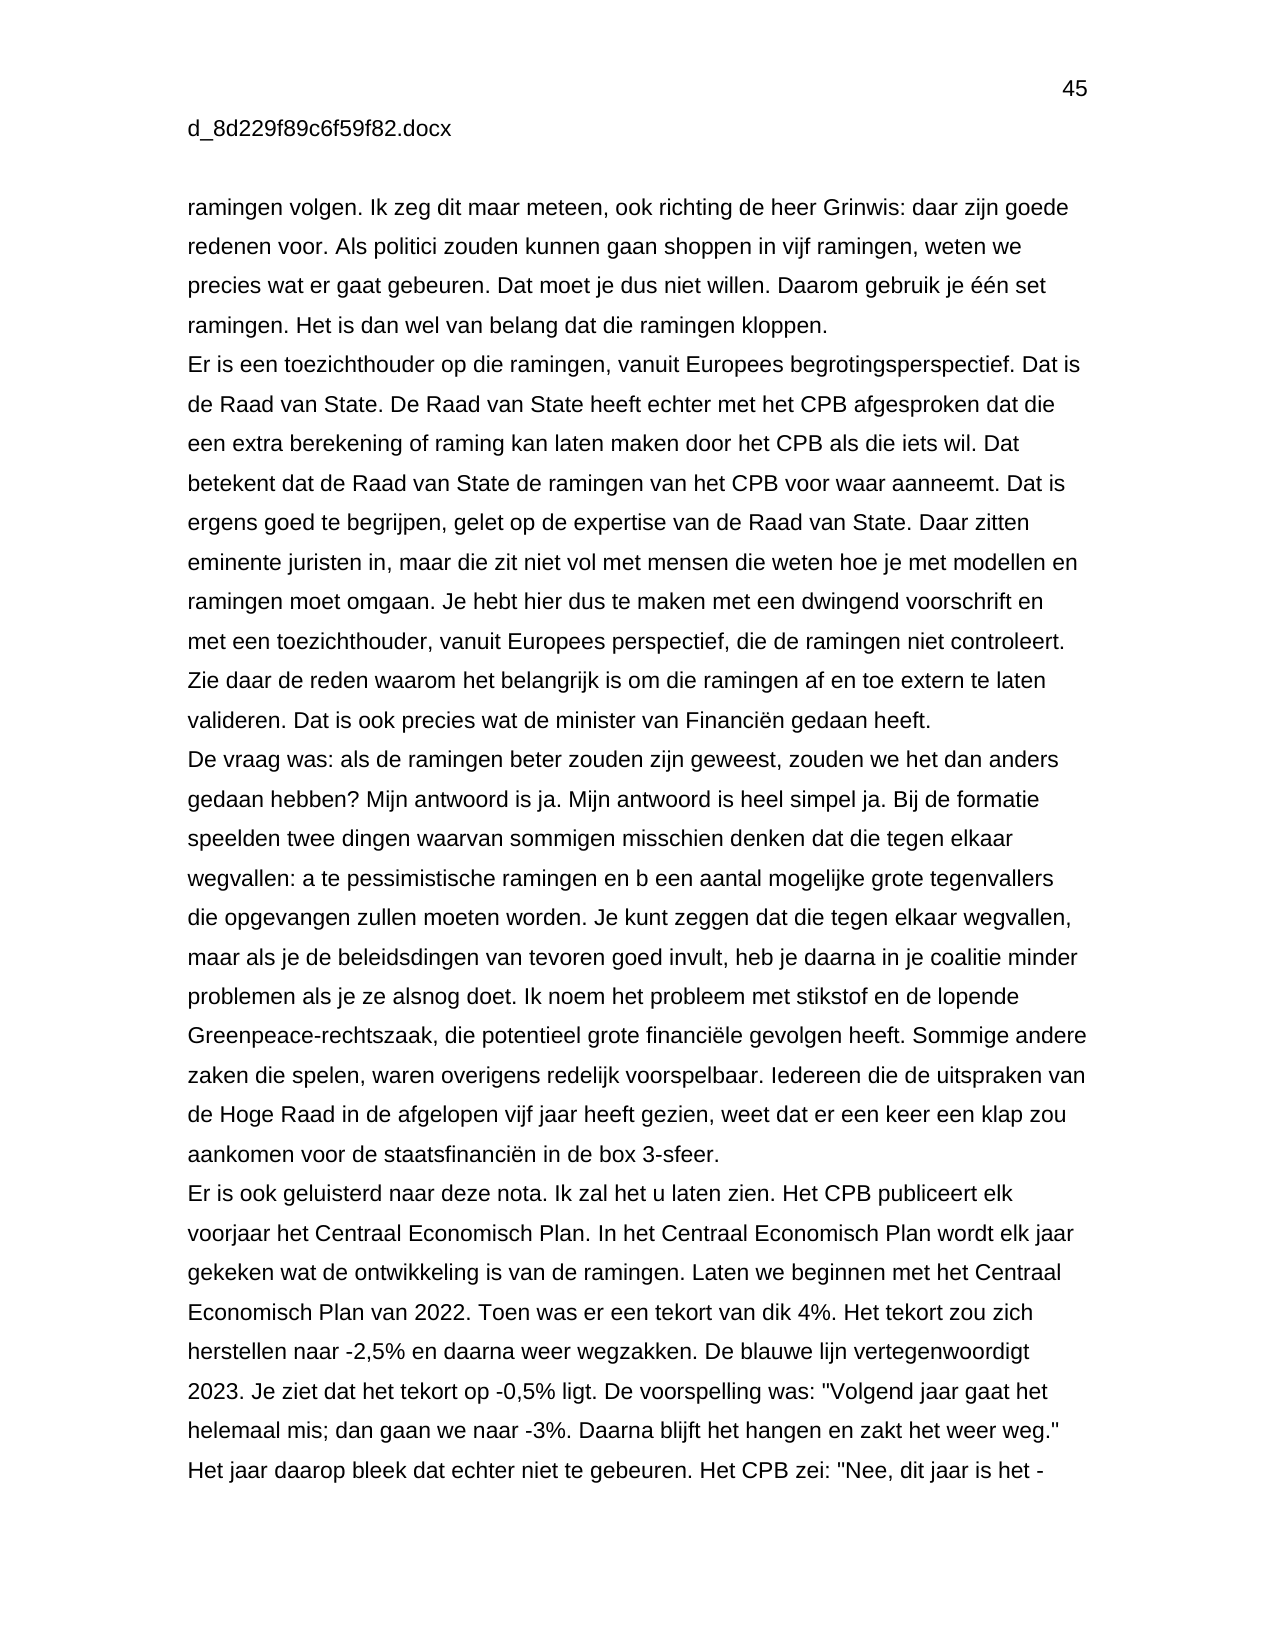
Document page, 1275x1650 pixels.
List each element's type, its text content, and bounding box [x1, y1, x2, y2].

text De vraag was: als de ramingen beter zouden zijn geweest, zouden we het dan anders gedaan hebben? Mijn antwoord is ja. Mijn antwoord is heel simpel ja. Bij de formatie speelden twee dingen waarvan sommigen misschien denken dat die tegen elkaar wegvallen: a te pessimistische ramingen en b een aantal mogelijke grote tegenvallers die opgevangen zullen moeten worden. Je kunt zeggen dat die tegen elkaar wegvallen, maar als je de beleidsdingen van tevoren goed invult, heb je daarna in je coalitie minder problemen als je ze alsnog doet. Ik noem het probleem met stikstof en de lopende Greenpeace-rechtszaak, die potentieel grote financiële gevolgen heeft. Sommige andere zaken die spelen, waren overigens redelijk voorspelbaar. Iedereen die de uitspraken van de Hoge Raad in de afgelopen vijf jaar heeft gezien, weet dat er een keer een klap zou aankomen voor de staatsfinanciën in de box 3-sfeer. [187, 746, 1087, 1167]
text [187, 1180, 1087, 1483]
text Er is een toezichthouder op die ramingen, vanuit Europees begrotingsperspectief. Dat is de Raad van State. De Raad van State heeft echter met het CPB afgesproken dat die een extra berekening of raming kan laten maken door het CPB als die iets wil. Dat betekent dat de Raad van State de ramingen van het CPB voor waar aanneemt. Dat is ergens goed te begrijpen, gelet op de expertise van de Raad van State. Daar zitten eminente juristen in, maar die zit niet vol met mensen die weten hoe je met modellen en ramingen moet omgaan. Je hebt hier dus te maken met een dwingend voorschrift en met een toezichthouder, vanuit Europees perspectief, die de ramingen niet controleert. Zie daar de reden waarom het belangrijk is om die ramingen af en toe extern te laten valideren. Dat is ook precies wat de minister van Financiën gedaan heeft. [187, 351, 1087, 733]
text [187, 193, 1087, 338]
